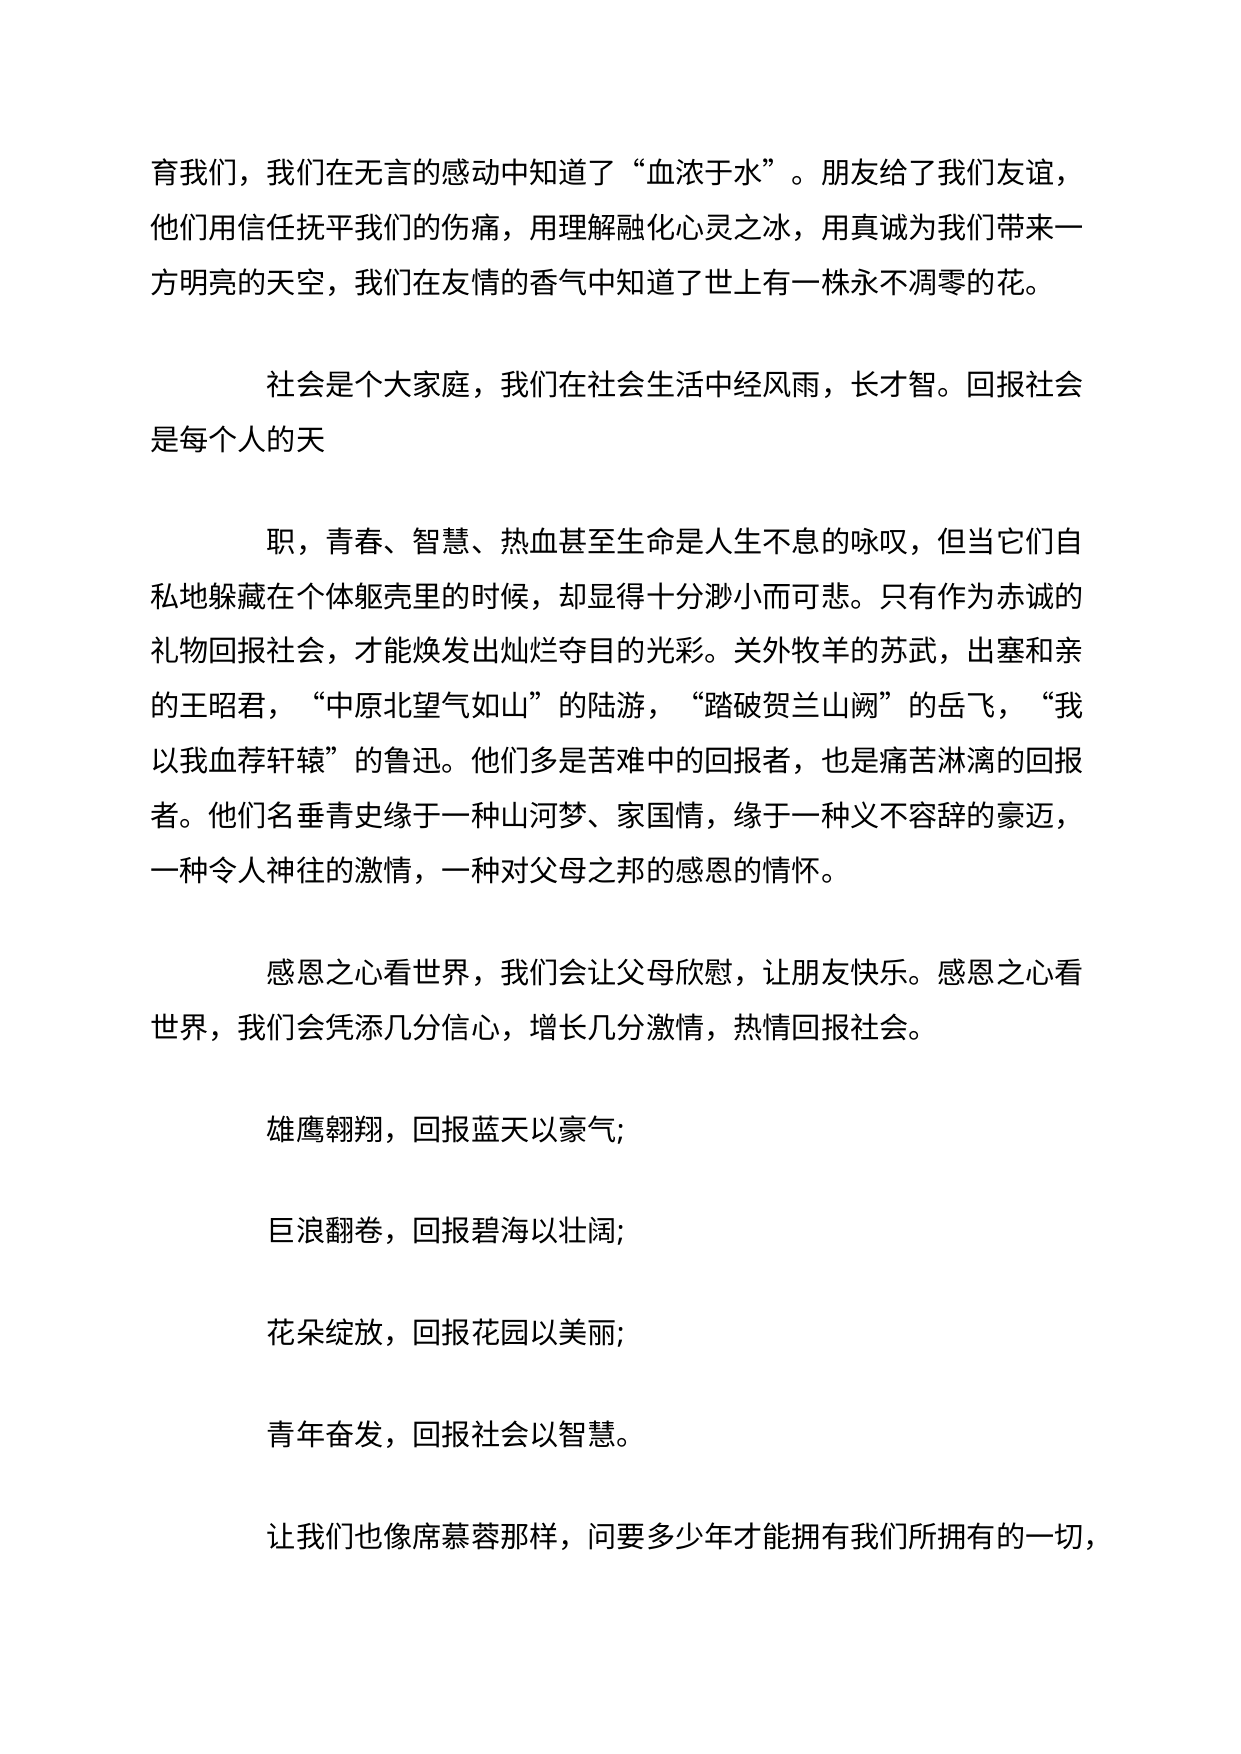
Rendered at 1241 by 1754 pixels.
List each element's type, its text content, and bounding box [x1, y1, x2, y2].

text 职，青春、智慧、热血甚至生命是人生不息的咏叹，但当它们自私地躲藏在个体躯壳里的时候，却显得十分渺小而可悲。只有作为赤诚的礼物回报社会，才能焕发出灿烂夺目的光彩。关外牧羊的苏武，出塞和亲的王昭君，“中原北望气如山”的陆游，“踏破贺兰山阙”的岳飞，“我以我血荐轩辕”的鲁迅。他们多是苦难中的回报者，也是痛苦淋漓的回报者。他们名垂青史缘于一种山河梦、家国情，缘于一种义不容辞的豪迈，一种令人神往的激情，一种对父母之邦的感恩的情怀。 [150, 518, 1090, 890]
text 青年奋发，回报社会以智慧。 [150, 1412, 1090, 1454]
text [150, 1514, 1090, 1556]
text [150, 150, 1090, 302]
text 巨浪翻卷，回报碧海以壮阔; [150, 1208, 1090, 1250]
text 雄鹰翱翔，回报蓝天以豪气; [150, 1106, 1090, 1148]
text 花朵绽放，回报花园以美丽; [150, 1310, 1090, 1352]
text 感恩之心看世界，我们会让父母欣慰，让朋友快乐。感恩之心看世界，我们会凭添几分信心，增长几分激情，热情回报社会。 [150, 949, 1090, 1047]
text 社会是个大家庭，我们在社会生活中经风雨，长才智。回报社会是每个人的天 [150, 362, 1090, 459]
